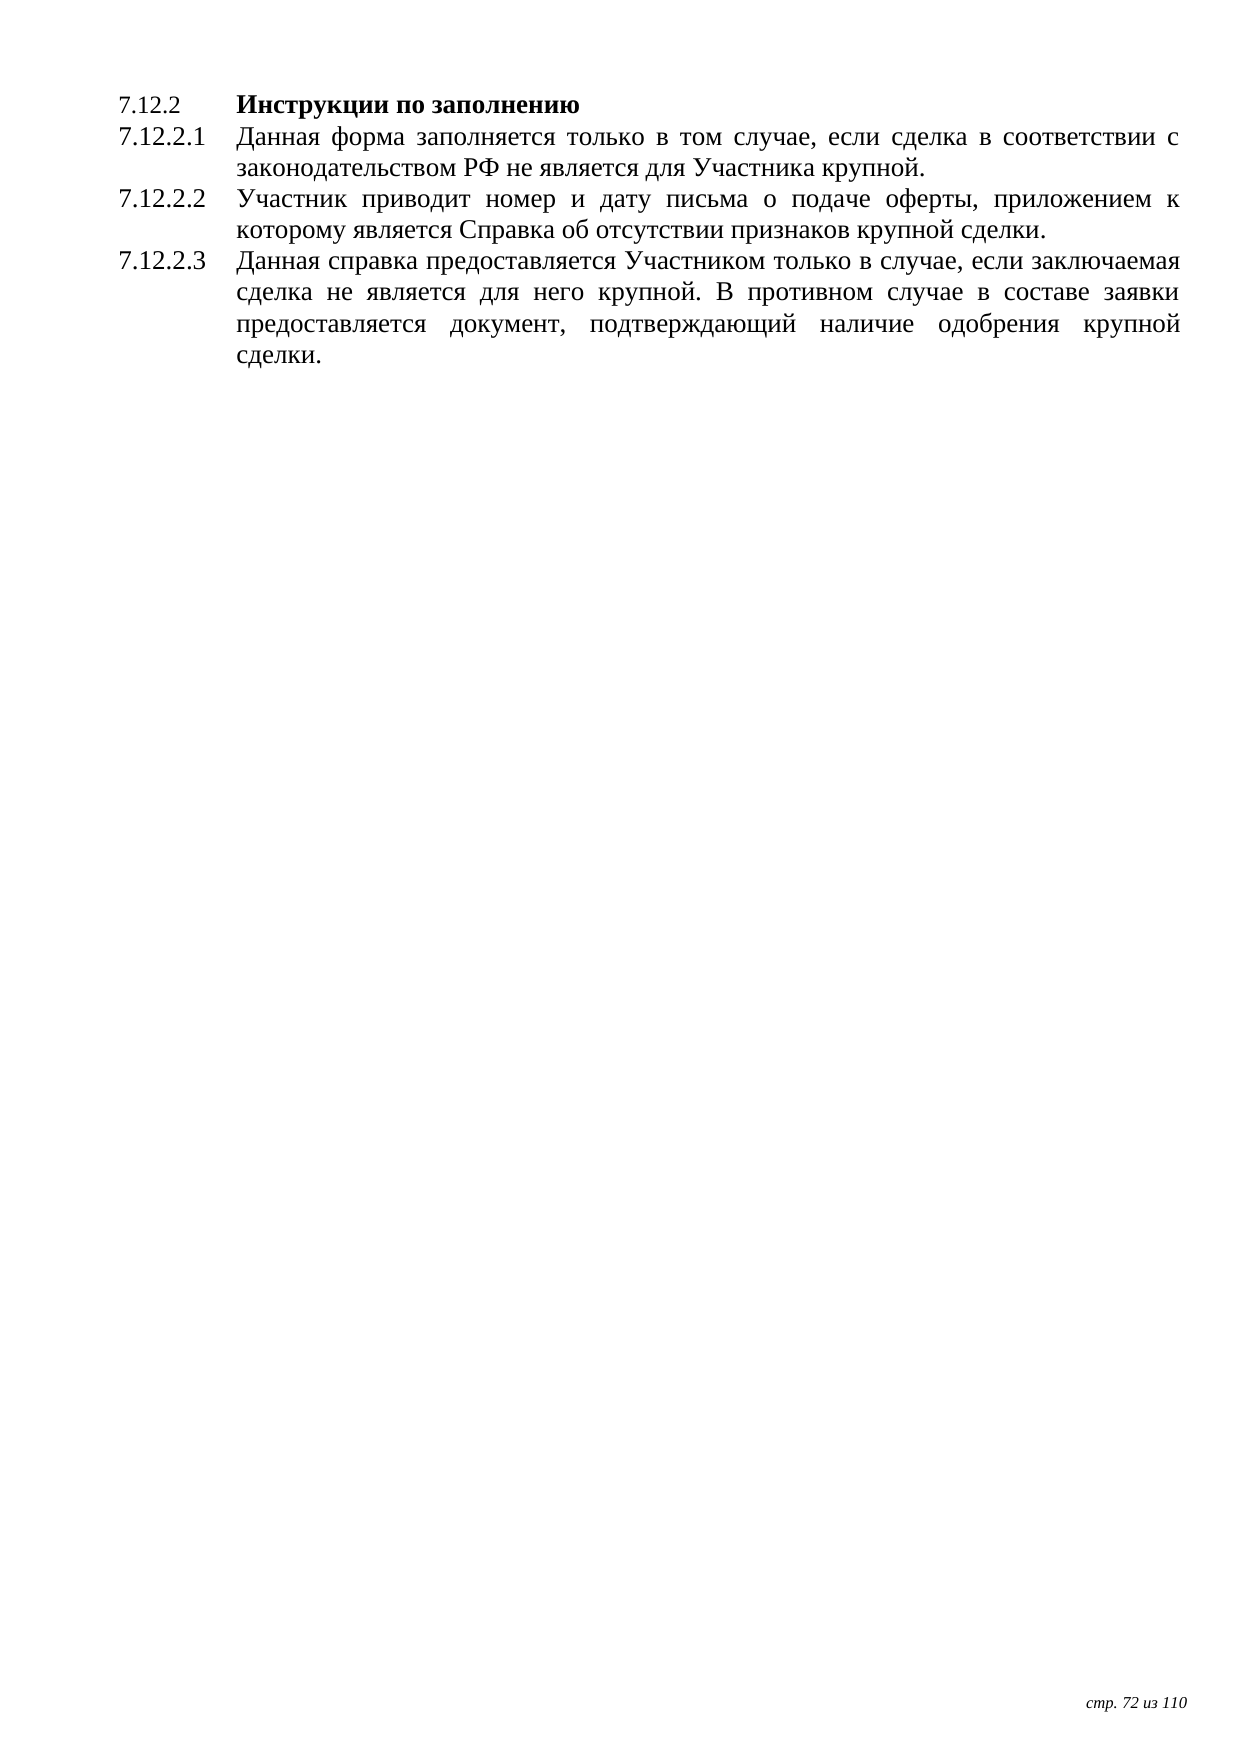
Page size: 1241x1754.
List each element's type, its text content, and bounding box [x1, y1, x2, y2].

list Инструкции по заполнению [118, 89, 1181, 120]
list Данная форма заполняется только в том случае, если сделка в соответствии с законодательством РФ не является для Участника крупной. [118, 120, 1181, 182]
list Данная справка предоставляется Участником только в случае, если заключаемая сделка не является для него крупной. В противном случае в составе заявки предоставляется документ, подтверждающий наличие одобрения крупной сделки. [118, 244, 1181, 369]
list Участник приводит номер и дату письма о подаче оферты, приложением к которому является Справка об отсутствии признаков крупной сделки. [118, 182, 1181, 244]
